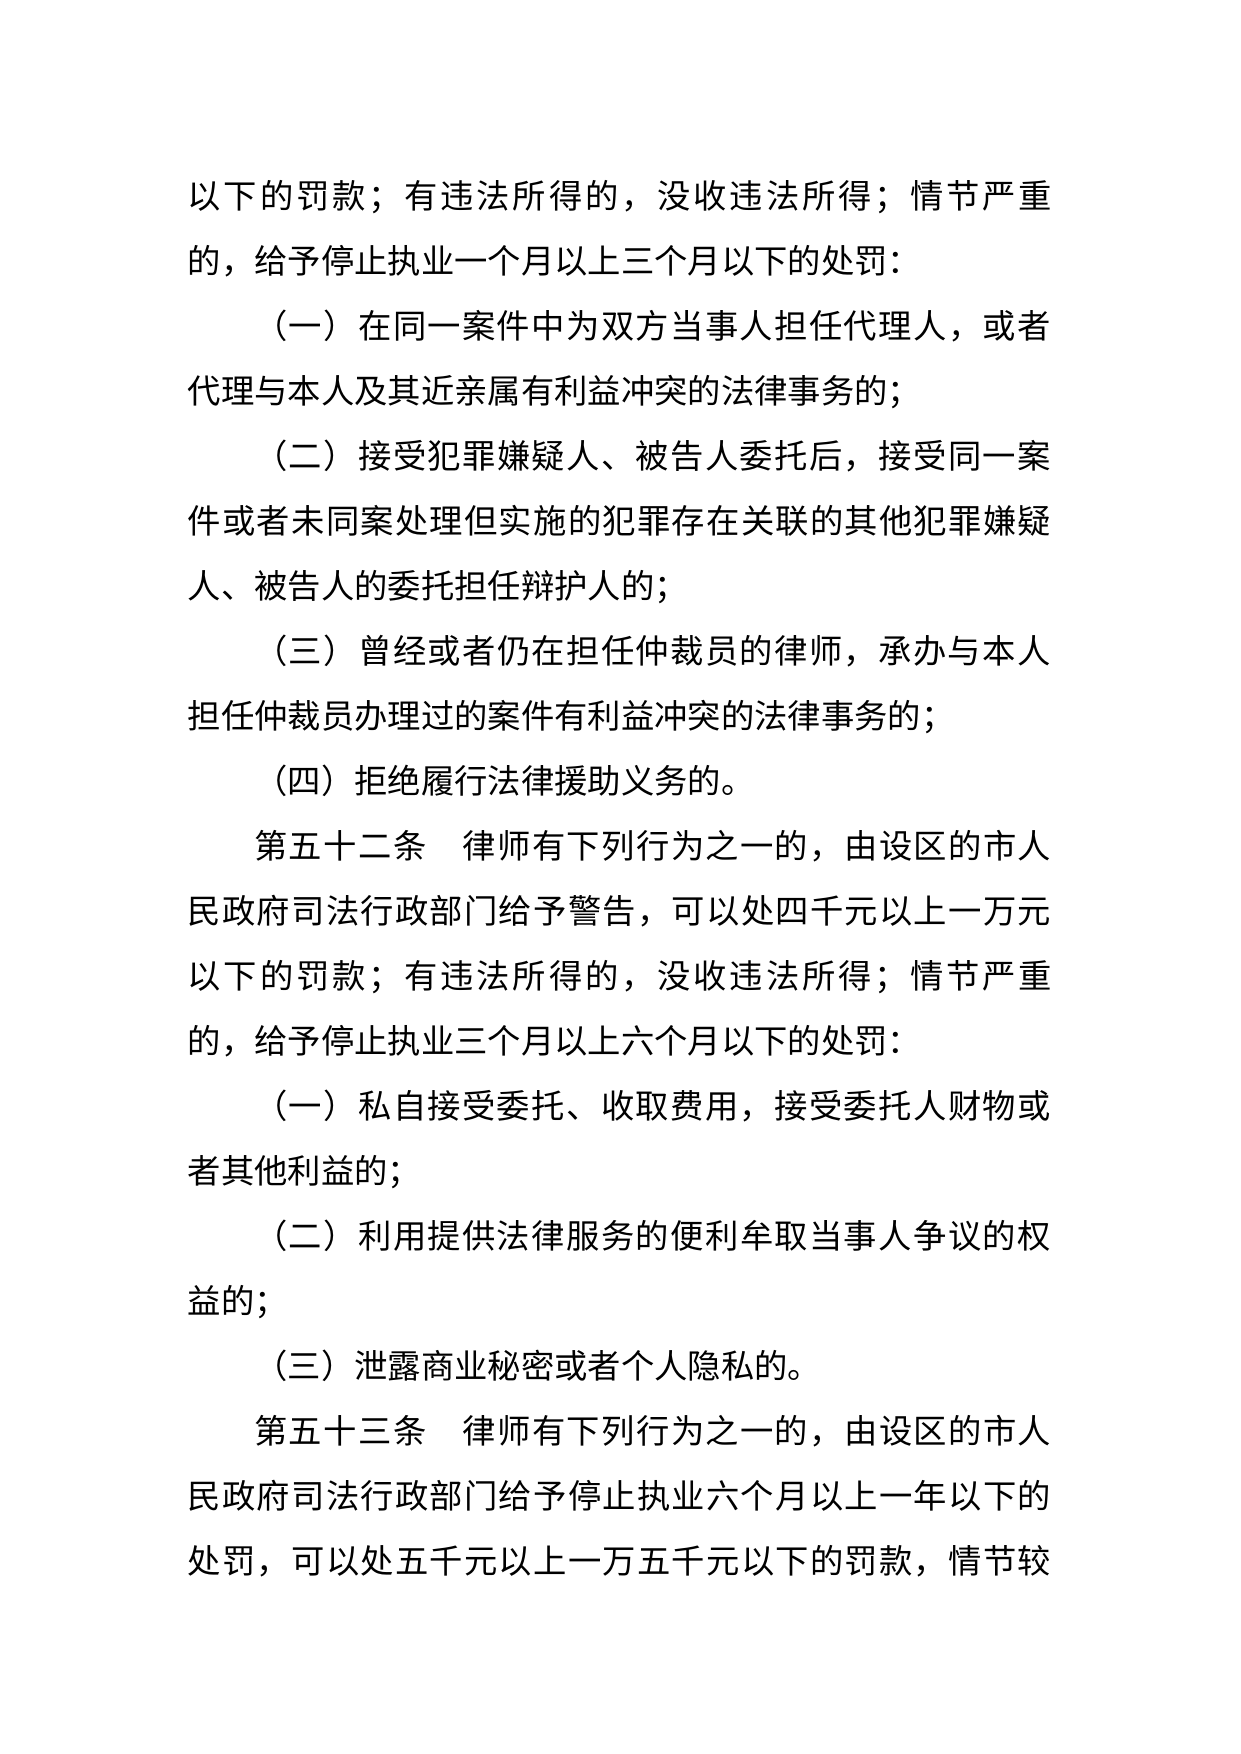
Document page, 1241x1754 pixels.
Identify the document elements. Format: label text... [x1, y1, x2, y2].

text （四）拒绝履行法律援助义务的。 [187, 747, 1053, 812]
text 第五十二条 律师有下列行为之一的，由设区的市人民政府司法行政部门给予警告，可以处四千元以上一万元以下的罚款；有违法所得的，没收违法所得；情节严重的，给予停止执业三个月以上六个月以下的处罚： [187, 812, 1053, 1072]
text （二）接受犯罪嫌疑人、被告人委托后，接受同一案件或者未同案处理但实施的犯罪存在关联的其他犯罪嫌疑人、被告人的委托担任辩护人的； [187, 422, 1053, 617]
text （一）私自接受委托、收取费用，接受委托人财物或者其他利益的； [187, 1072, 1053, 1202]
text （三）曾经或者仍在担任仲裁员的律师，承办与本人担任仲裁员办理过的案件有利益冲突的法律事务的； [187, 617, 1053, 747]
text （三）泄露商业秘密或者个人隐私的。 [187, 1332, 1053, 1397]
text （二）利用提供法律服务的便利牟取当事人争议的权益的； [187, 1202, 1053, 1332]
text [187, 162, 1053, 292]
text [187, 1397, 1053, 1592]
text （一）在同一案件中为双方当事人担任代理人，或者代理与本人及其近亲属有利益冲突的法律事务的； [187, 292, 1053, 422]
